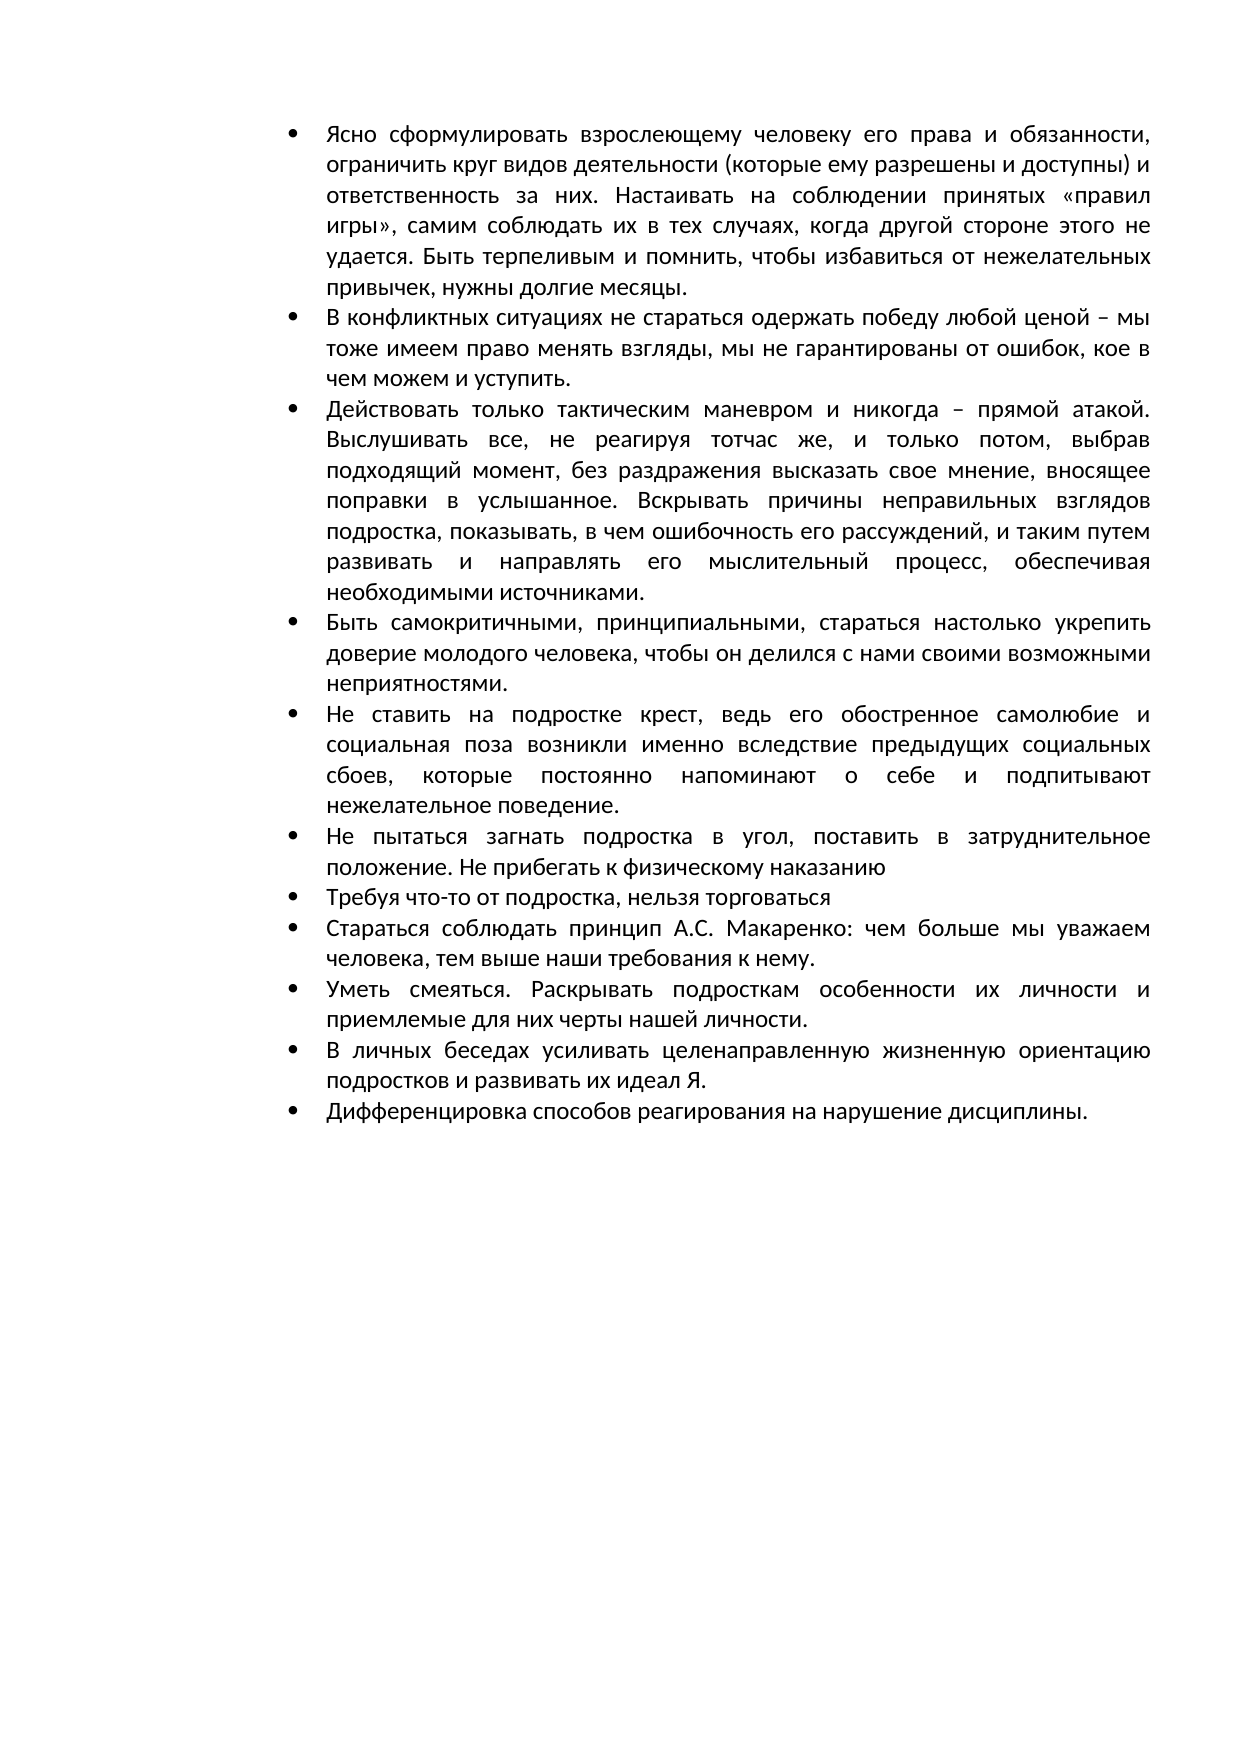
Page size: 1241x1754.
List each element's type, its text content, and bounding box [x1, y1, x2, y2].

list Не ставить на подростке крест, ведь его обостренное самолюбие и социальная поза возникли именно вследствие предыдущих социальных сбоев, которые постоянно напоминают о себе и подпитывают нежелательное поведение. [288, 698, 1152, 820]
list Не пытаться загнать подростка в угол, поставить в затруднительное положение. Не прибегать к физическому наказанию [288, 820, 1152, 881]
list Быть самокритичными, принципиальными, стараться настолько укрепить доверие молодого человека, чтобы он делился с нами своими возможными неприятностями. [288, 606, 1152, 698]
list Стараться соблюдать принцип А.С. Макаренко: чем больше мы уважаем человека, тем выше наши требования к нему. [288, 912, 1152, 973]
list Уметь смеяться. Раскрывать подросткам особенности их личности и приемлемые для них черты нашей личности. [288, 973, 1152, 1034]
list Требуя что-то от подростка, нельзя торговаться [288, 881, 1152, 912]
list В личных беседах усиливать целенаправленную жизненную ориентацию подростков и развивать их идеал Я. [288, 1034, 1152, 1095]
list Ясно сформулировать взрослеющему человеку его права и обязанности, ограничить круг видов деятельности (которые ему разрешены и доступны) и ответственность за них. Настаивать на соблюдении принятых «правил игры», самим соблюдать их в тех случаях, когда другой стороне этого не удается. Быть терпеливым и помнить, чтобы избавиться от нежелательных привычек, нужны долгие месяцы. [288, 118, 1152, 301]
list В конфликтных ситуациях не стараться одержать победу любой ценой – мы тоже имеем право менять взгляды, мы не гарантированы от ошибок, кое в чем можем и уступить. [288, 301, 1152, 393]
list Действовать только тактическим маневром и никогда – прямой атакой. Выслушивать все, не реагируя тотчас же, и только потом, выбрав подходящий момент, без раздражения высказать свое мнение, вносящее поправки в услышанное. Вскрывать причины неправильных взглядов подростка, показывать, в чем ошибочность его рассуждений, и таким путем развивать и направлять его мыслительный процесс, обеспечивая необходимыми источниками. [288, 393, 1152, 606]
list Дифференцировка способов реагирования на нарушение дисциплины. [288, 1095, 1152, 1125]
